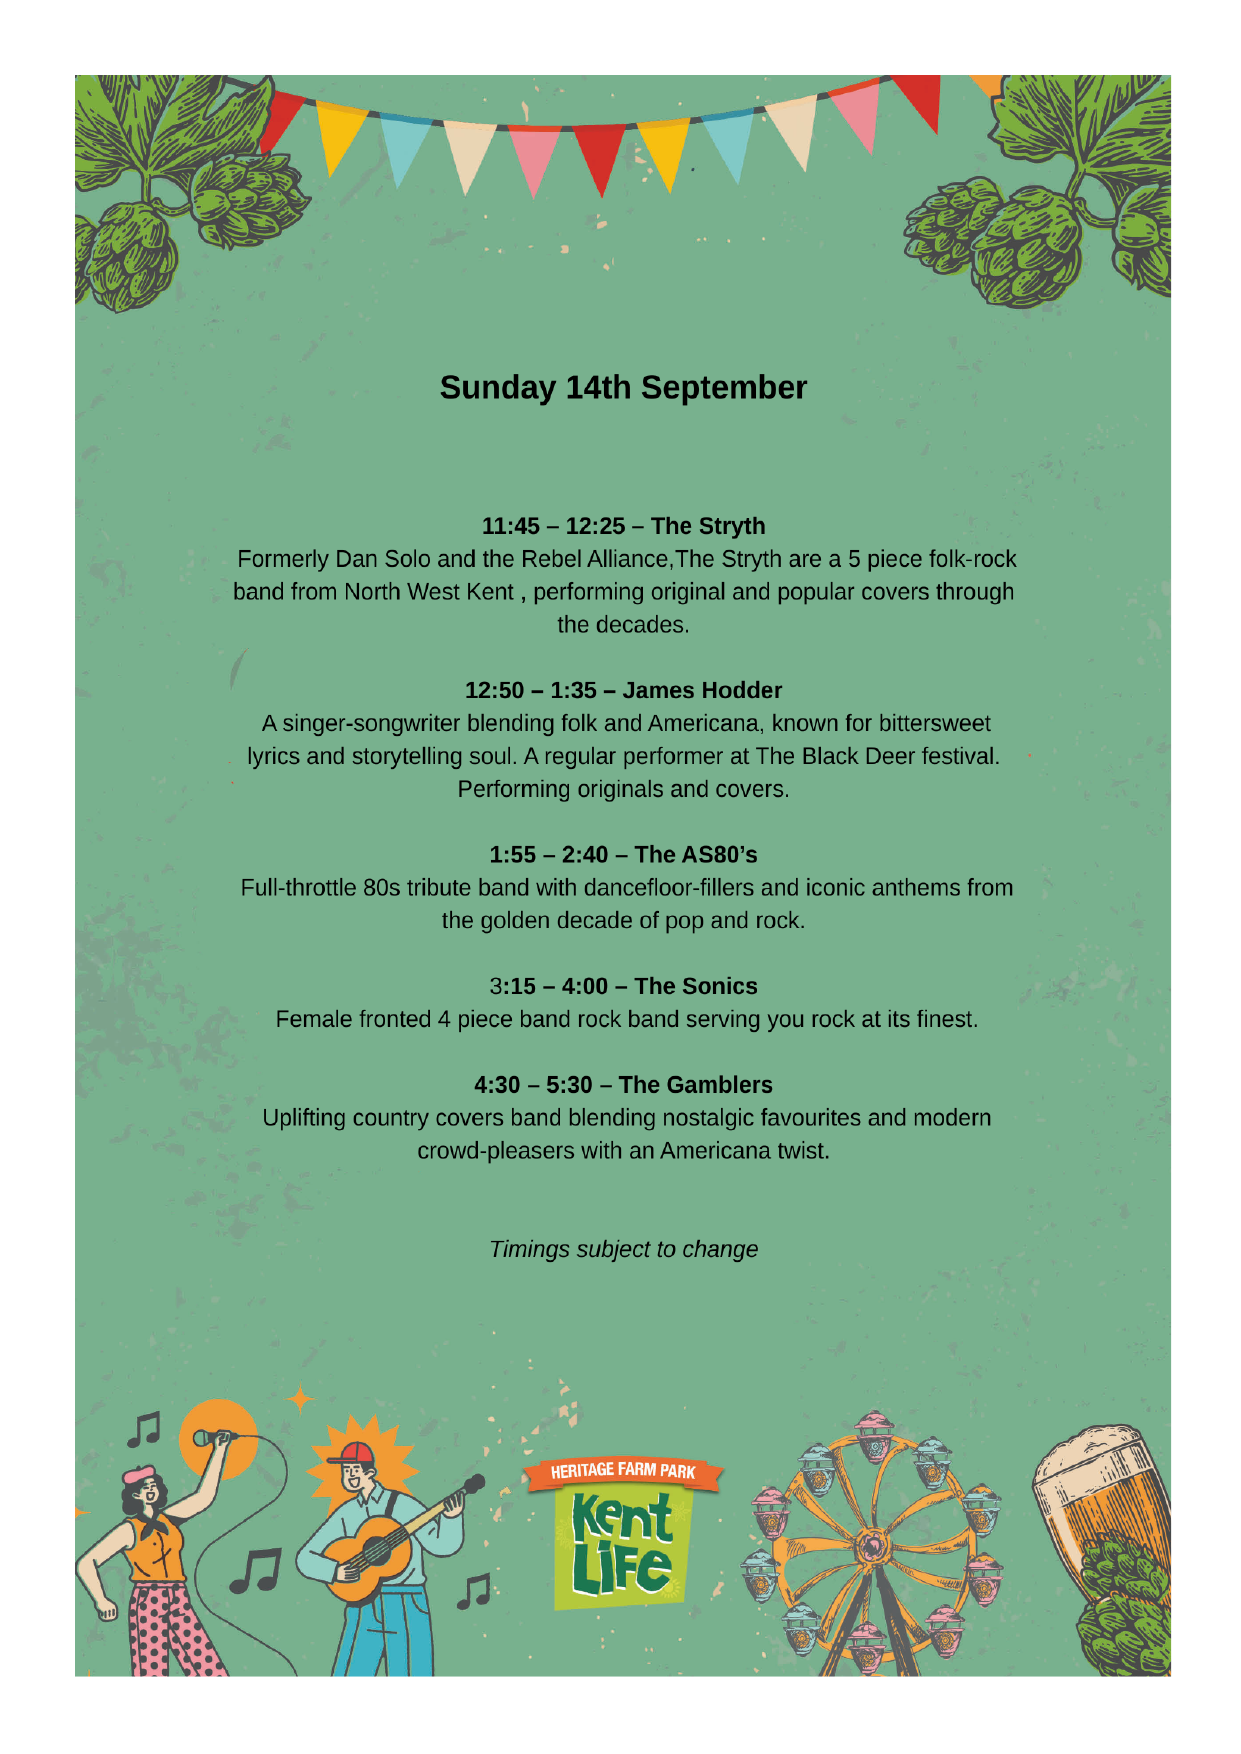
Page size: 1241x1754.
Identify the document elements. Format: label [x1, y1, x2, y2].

picture [75, 75, 1172, 1677]
